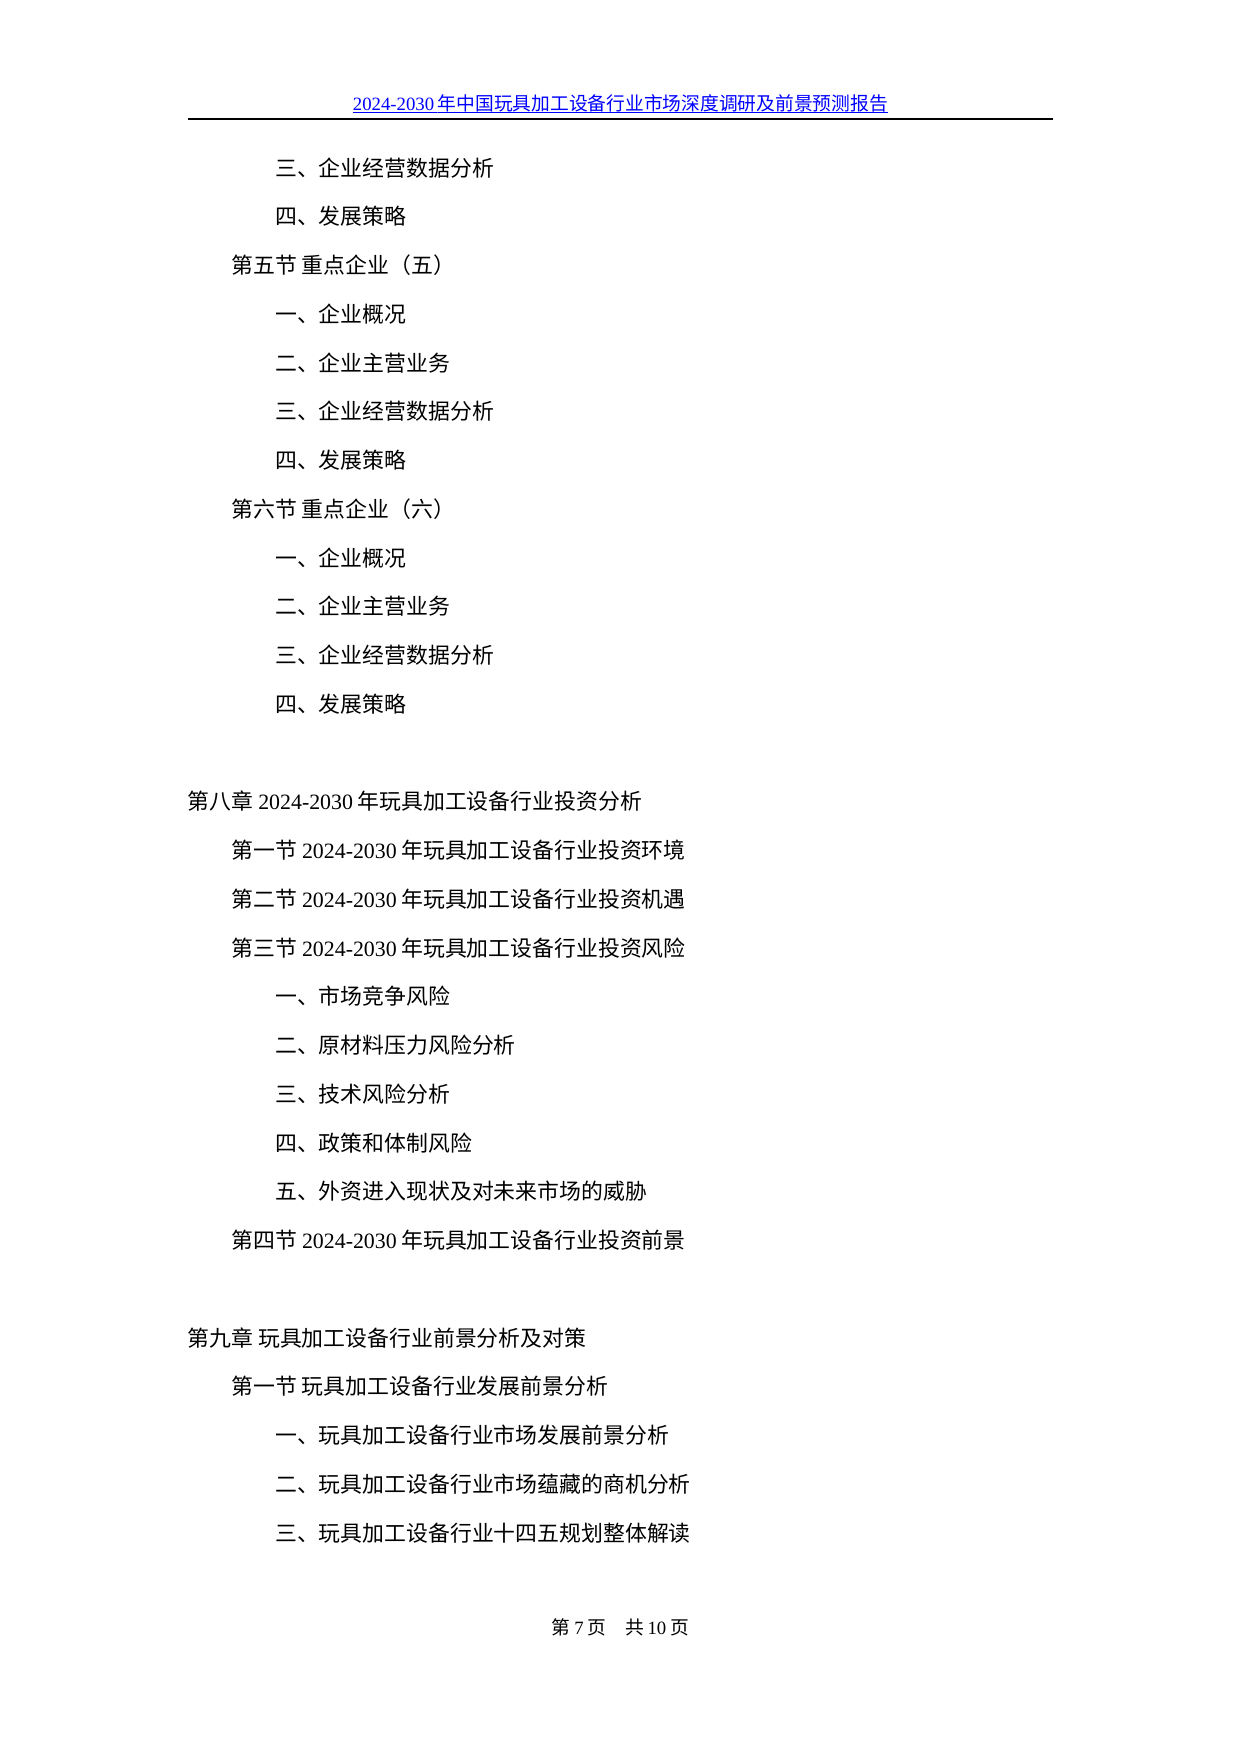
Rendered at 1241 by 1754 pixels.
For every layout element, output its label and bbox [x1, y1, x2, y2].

text [187, 150, 1053, 1548]
